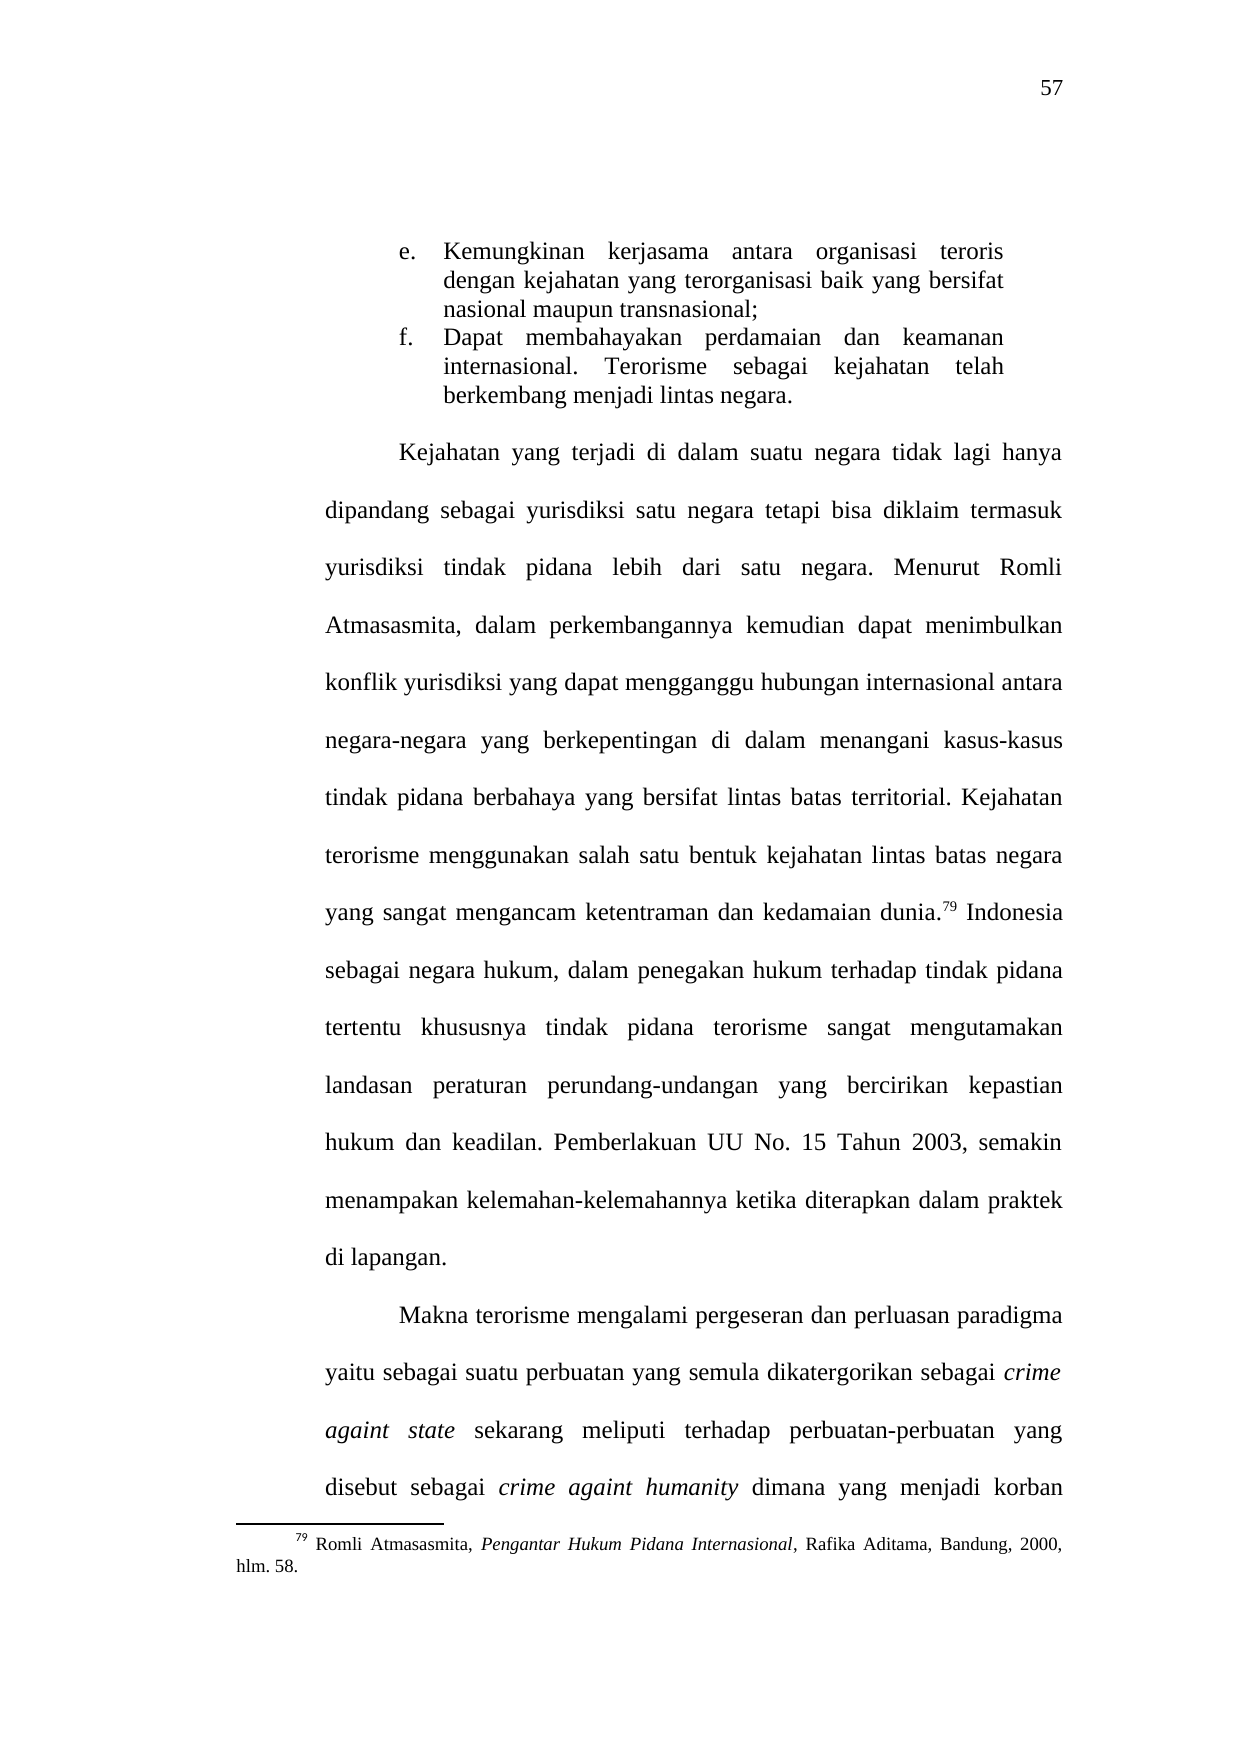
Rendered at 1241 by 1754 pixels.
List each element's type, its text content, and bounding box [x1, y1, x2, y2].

list Kemungkinan kerjasama antara organisasi teroris dengan kejahatan yang terorganisasi baik yang bersifat nasional maupun transnasional; [399, 236, 1004, 322]
list Kejahatan yang terjadi di dalam suatu negara tidak lagi hanya dipandang sebagai yurisdiksi satu negara tetapi bisa diklaim termasuk yurisdiksi tindak pidana lebih dari satu negara. Menurut Romli Atmasasmita, dalam perkembangannya kemudian dapat menimbulkan konflik yurisdiksi yang dapat mengganggu hubungan internasional antara negara-negara yang berkepentingan di dalam menangani kasus-kasus tindak pidana berbahaya yang bersifat lintas batas territorial. Kejahatan terorisme menggunakan salah satu bentuk kejahatan lintas batas negara yang sangat mengancam ketentraman dan kedamaian dunia. Indonesia sebagai negara hukum, dalam penegakan hukum terhadap tindak pidana tertentu khususnya tindak pidana terorisme sangat mengutamakan landasan peraturan perundang-undangan yang bercirikan kepastian hukum dan keadilan. Pemberlakuan UU No. 15 Tahun 2003, semakin menampakan kelemahan-kelemahannya ketika diterapkan dalam praktek di lapangan. [325, 437, 1063, 1271]
list Dapat membahayakan perdamaian dan keamanan internasional. Terorisme sebagai kejahatan telah berkembang menjadi lintas negara. [399, 322, 1004, 409]
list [325, 1300, 1063, 1501]
